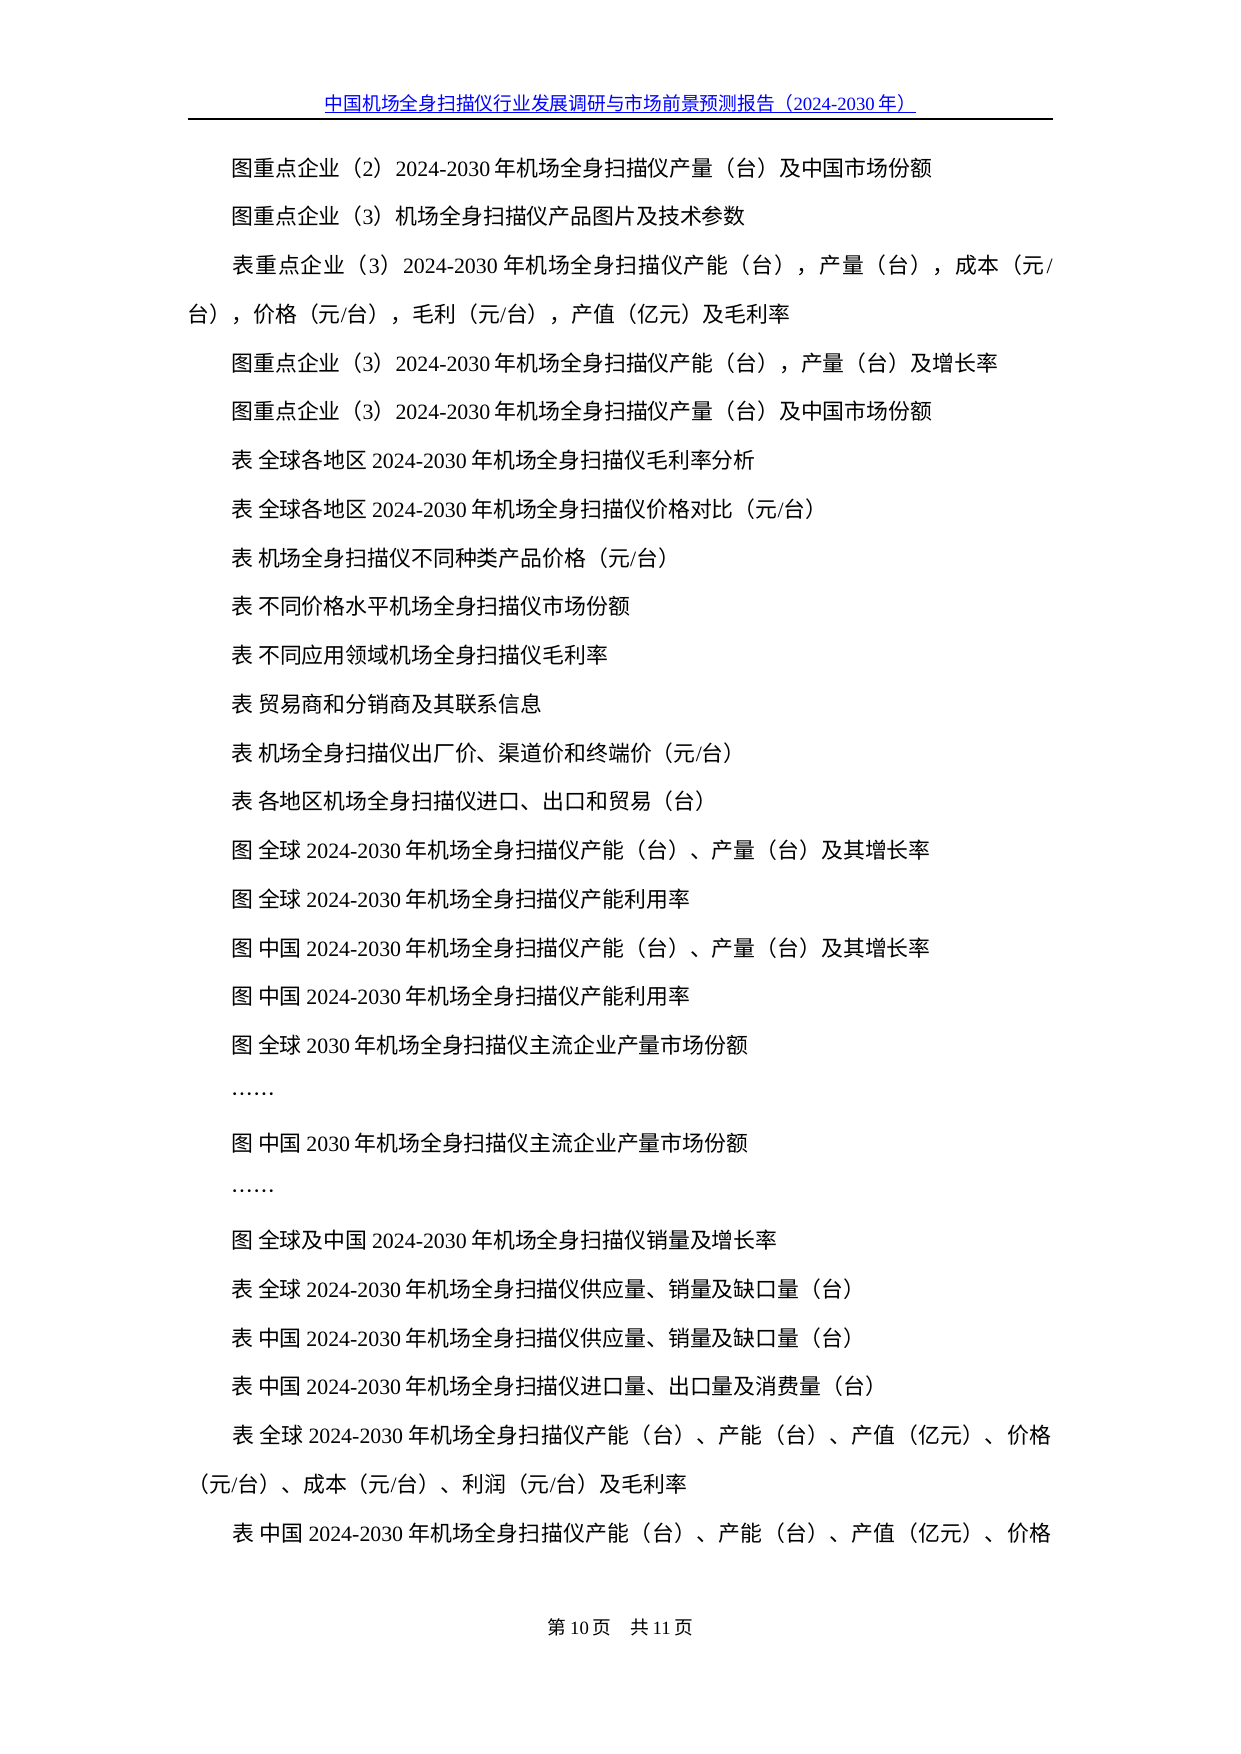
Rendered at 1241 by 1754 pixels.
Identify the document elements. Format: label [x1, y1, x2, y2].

text [187, 150, 1053, 1548]
